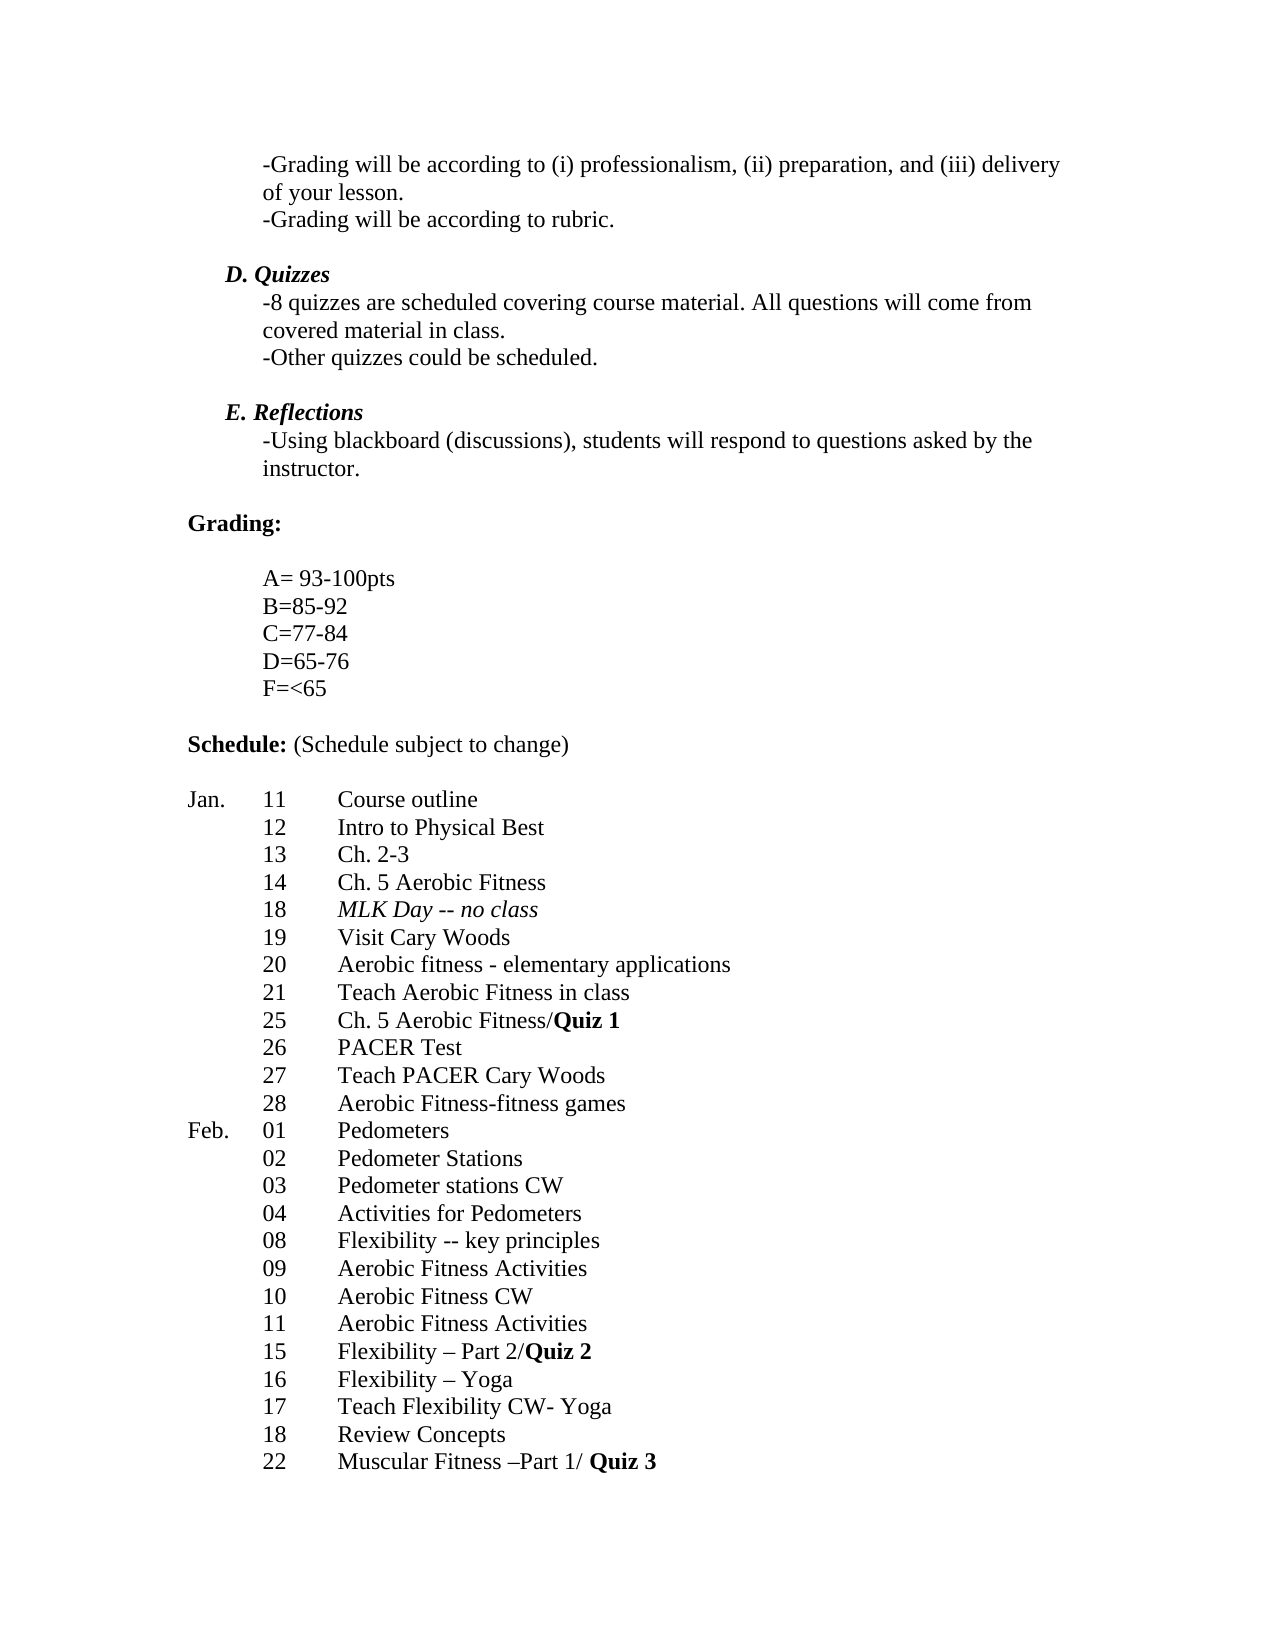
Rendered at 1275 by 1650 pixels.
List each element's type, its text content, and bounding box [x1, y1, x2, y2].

text 21 Teach Aerobic Fitness in class [187, 978, 1087, 1006]
text 25 Ch. 5 Aerobic Fitness/Quiz 1 [187, 1006, 1087, 1033]
text E. Reflections [225, 398, 1087, 426]
text C=77-84 [187, 619, 1087, 647]
text 26 PACER Test [187, 1033, 1087, 1061]
text 17 Teach Flexibility CW- Yoga [187, 1392, 1087, 1420]
text 19 Visit Cary Woods [187, 923, 1087, 951]
text 02 Pedometer Stations [187, 1144, 1087, 1171]
text 13 Ch. 2-3 [187, 840, 1087, 868]
text 27 Teach PACER Cary Woods [187, 1061, 1087, 1088]
text -Other quizzes could be scheduled. [225, 343, 1087, 371]
text 12 Intro to Physical Best [187, 812, 1087, 840]
text -8 quizzes are scheduled covering course material. All questions will come from covered material in class. [225, 288, 1087, 343]
text 09 Aerobic Fitness Activities [187, 1254, 1087, 1282]
text F=<65 [187, 674, 1087, 702]
text -Grading will be according to (i) professionalism, (ii) preparation, and (iii) delivery of your lesson. -Grading will be according to rubric. [262, 150, 1087, 233]
text -Using blackboard (discussions), students will respond to questions asked by the instructor. [225, 426, 1087, 481]
text 04 Activities for Pedometers [187, 1199, 1087, 1227]
text 15 Flexibility – Part 2/Quiz 2 [187, 1337, 1087, 1364]
text 14 Ch. 5 Aerobic Fitness [187, 868, 1087, 895]
text D. Quizzes [225, 260, 1087, 288]
text 08 Flexibility -- key principles [187, 1227, 1087, 1254]
text B=85-92 [187, 592, 1087, 619]
text Grading: [187, 509, 1087, 536]
text 18 MLK Day -- no class [187, 895, 1087, 923]
text D=65-76 [187, 647, 1087, 674]
text Jan. 11 Course outline [187, 785, 1087, 812]
text 28 Aerobic Fitness-fitness games [187, 1088, 1087, 1116]
text 16 Flexibility – Yoga [187, 1364, 1087, 1392]
text 11 Aerobic Fitness Activities [187, 1309, 1087, 1337]
text Feb. 01 Pedometers [187, 1116, 1087, 1144]
text A= 93-100pts [187, 564, 1087, 592]
text 03 Pedometer stations CW [187, 1171, 1087, 1199]
text Schedule: (Schedule subject to change) [187, 730, 1087, 757]
text 18 Review Concepts [187, 1420, 1087, 1447]
text 10 Aerobic Fitness CW [187, 1282, 1087, 1309]
text 20 Aerobic fitness - elementary applications [187, 951, 1087, 978]
text 22 Muscular Fitness –Part 1/ Quiz 3 [187, 1447, 1087, 1475]
